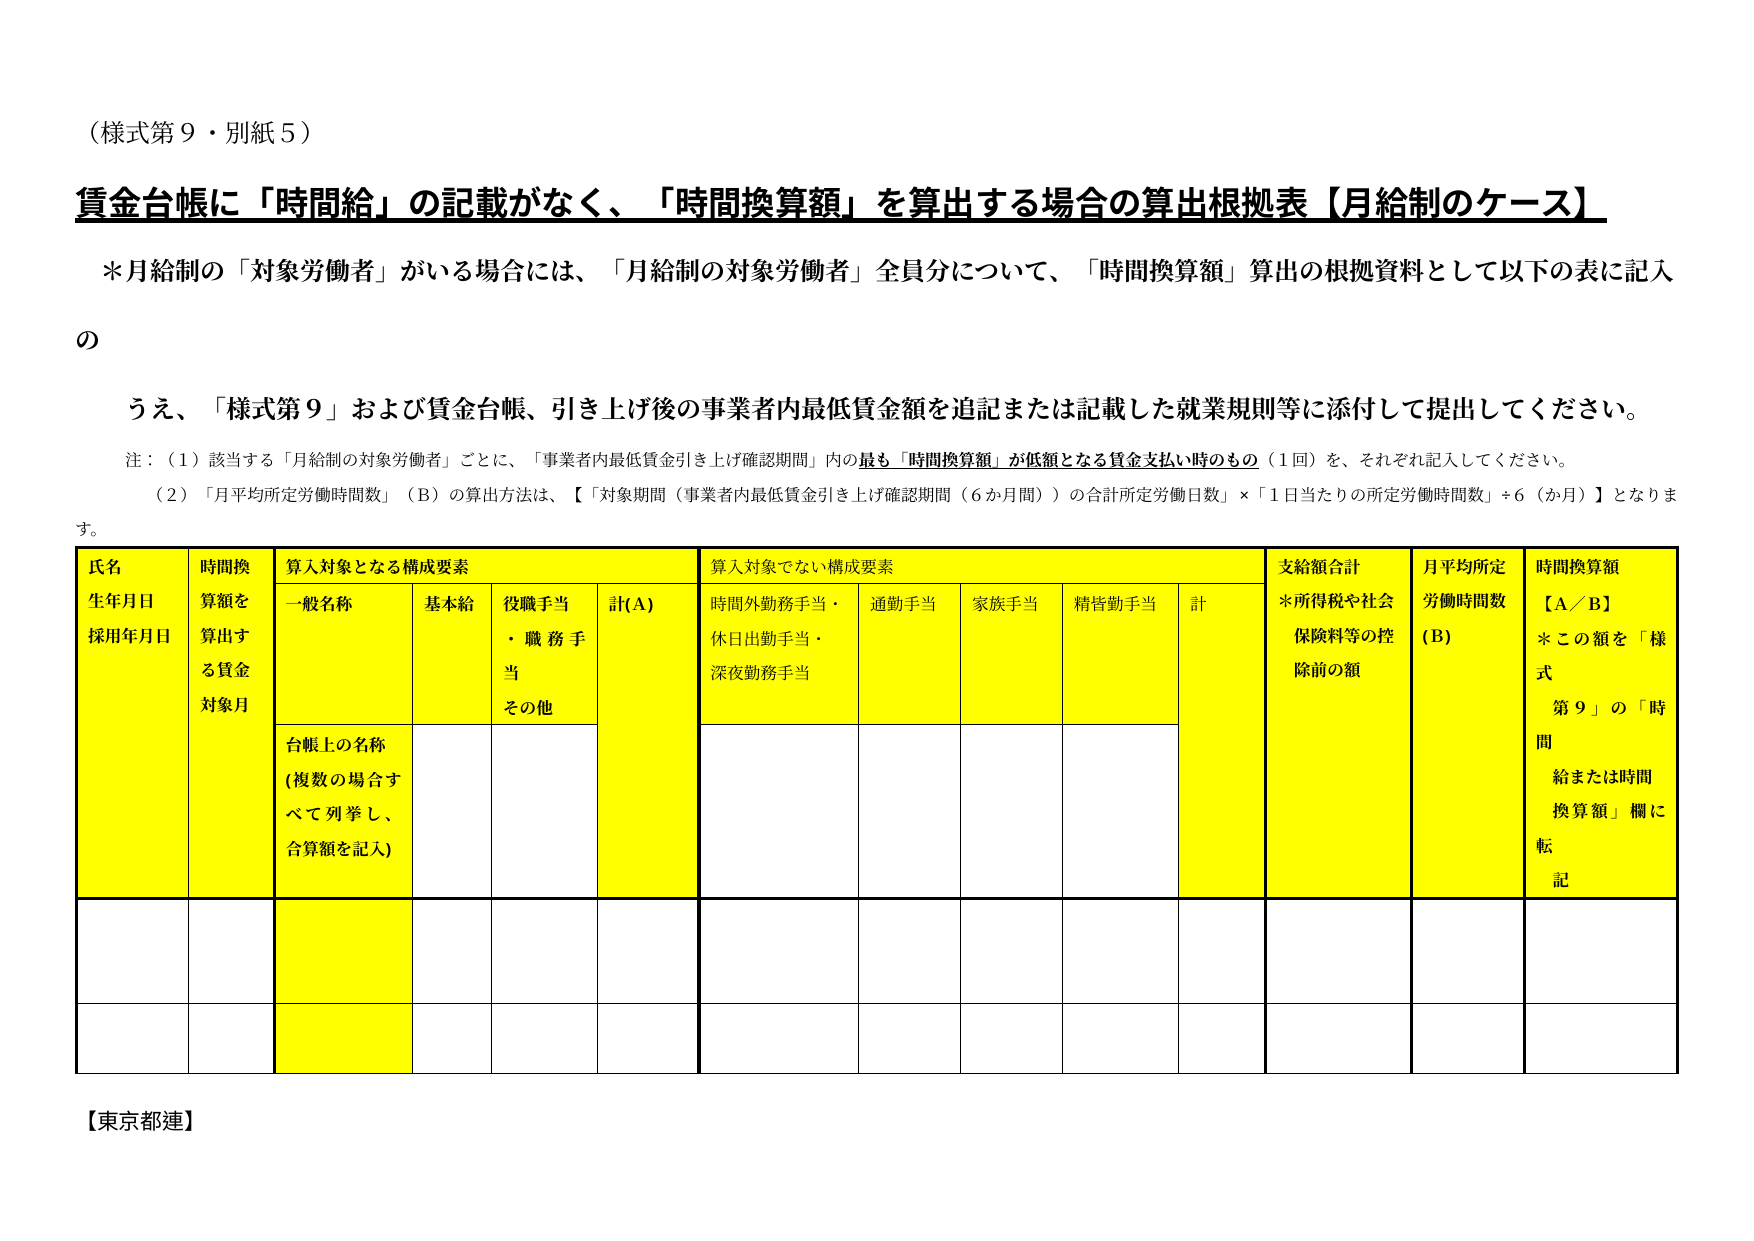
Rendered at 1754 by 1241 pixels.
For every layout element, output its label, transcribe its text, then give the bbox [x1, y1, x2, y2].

table_cell [492, 725, 597, 897]
table_cell [1179, 900, 1264, 1003]
table_cell [1063, 900, 1178, 1003]
table_cell [1526, 1004, 1676, 1073]
table_cell [189, 900, 273, 1003]
table_cell [859, 900, 960, 1003]
table_cell [189, 1004, 273, 1073]
text （様式第９・別紙５） [75, 97, 1679, 166]
table_cell [78, 900, 188, 1003]
text 賃金台帳に「時間給」の記載がなく、「時間換算額」を算出する場合の算出根拠表【月給制のケース】 [75, 166, 1679, 235]
table_cell [1063, 725, 1178, 897]
table_cell 一般名称 [276, 584, 412, 724]
table_cell [276, 1004, 412, 1073]
table_cell [859, 1004, 960, 1073]
table_cell [961, 900, 1062, 1003]
table_cell [1267, 1004, 1410, 1073]
table_cell 精皆勤手当 [1063, 584, 1178, 724]
text 注：（１）該当する「月給制の対象労働者」ごとに、「事業者内最低賃金引き上げ確認期間」内の最も「時間換算額」が低額となる賃金支払い時のもの（１回）を、それぞれ記入してください。 [75, 442, 1679, 477]
table_cell [276, 900, 412, 1003]
table_header 月平均所定 労働時間数 (Ｂ) [1413, 549, 1523, 897]
table_cell [961, 1004, 1062, 1073]
table_cell 通勤手当 [859, 584, 960, 724]
table_cell [1526, 900, 1676, 1003]
table_cell 時間外勤務手当・ 休日出勤手当・ 深夜勤務手当 [701, 584, 858, 724]
table_cell [701, 1004, 858, 1073]
table_header 算入対象となる構成要素 [276, 549, 697, 583]
table_cell [1267, 900, 1410, 1003]
table_cell 基本給 [413, 584, 491, 724]
table_cell [701, 725, 858, 897]
table_cell 家族手当 [961, 584, 1062, 724]
table_cell [413, 1004, 491, 1073]
table_cell [859, 725, 960, 897]
text うえ、「様式第９」および賃金台帳、引き上げ後の事業者内最低賃金額を追記または記載した就業規則等に添付して提出してください。 [75, 373, 1679, 442]
table_cell 計 [1179, 584, 1264, 897]
table_cell 台帳上の名称 (複数の場合すべて列挙し、合算額を記入) [276, 725, 412, 897]
table_cell [1413, 1004, 1523, 1073]
table_cell [961, 725, 1062, 897]
text （２）「月平均所定労働時間数」（Ｂ）の算出方法は、【「対象期間（事業者内最低賃金引き上げ確認期間（６か月間））の合計所定労働日数」×「１日当たりの所定労働時間数」÷６（か月）】となります。 [75, 477, 1679, 546]
table_cell [78, 1004, 188, 1073]
table_cell [413, 900, 491, 1003]
table_cell [598, 900, 697, 1003]
table_cell [701, 900, 858, 1003]
table_cell [492, 900, 597, 1003]
table_cell [1179, 1004, 1264, 1073]
table_header 算入対象でない構成要素 [701, 549, 1264, 583]
table_header 氏名 生年月日 採用年月日 [78, 549, 188, 897]
table_cell [1063, 1004, 1178, 1073]
table_cell 計(Ａ) [598, 584, 697, 897]
table_cell [413, 725, 491, 897]
table_header 時間換算額 [1526, 549, 1676, 583]
table_cell 役職手当 ・職務手当 その他 [492, 584, 597, 724]
text ＊月給制の「対象労働者」がいる場合には、「月給制の対象労働者」全員分について、「時間換算額」算出の根拠資料として以下の表に記入の [75, 235, 1679, 373]
table_cell [598, 1004, 697, 1073]
table_cell [492, 1004, 597, 1073]
table_cell [1413, 900, 1523, 1003]
table_header 支給額合計 ＊所得税や社会 保険料等の控 除前の額 [1267, 549, 1410, 897]
table_cell 【Ａ／Ｂ】 ＊この額を「様式 第９」の「時間 給または時間 換算額」欄に転 記 [1526, 583, 1676, 897]
table_header 時間換 算額を 算出す る賃金 対象月 [189, 549, 273, 897]
